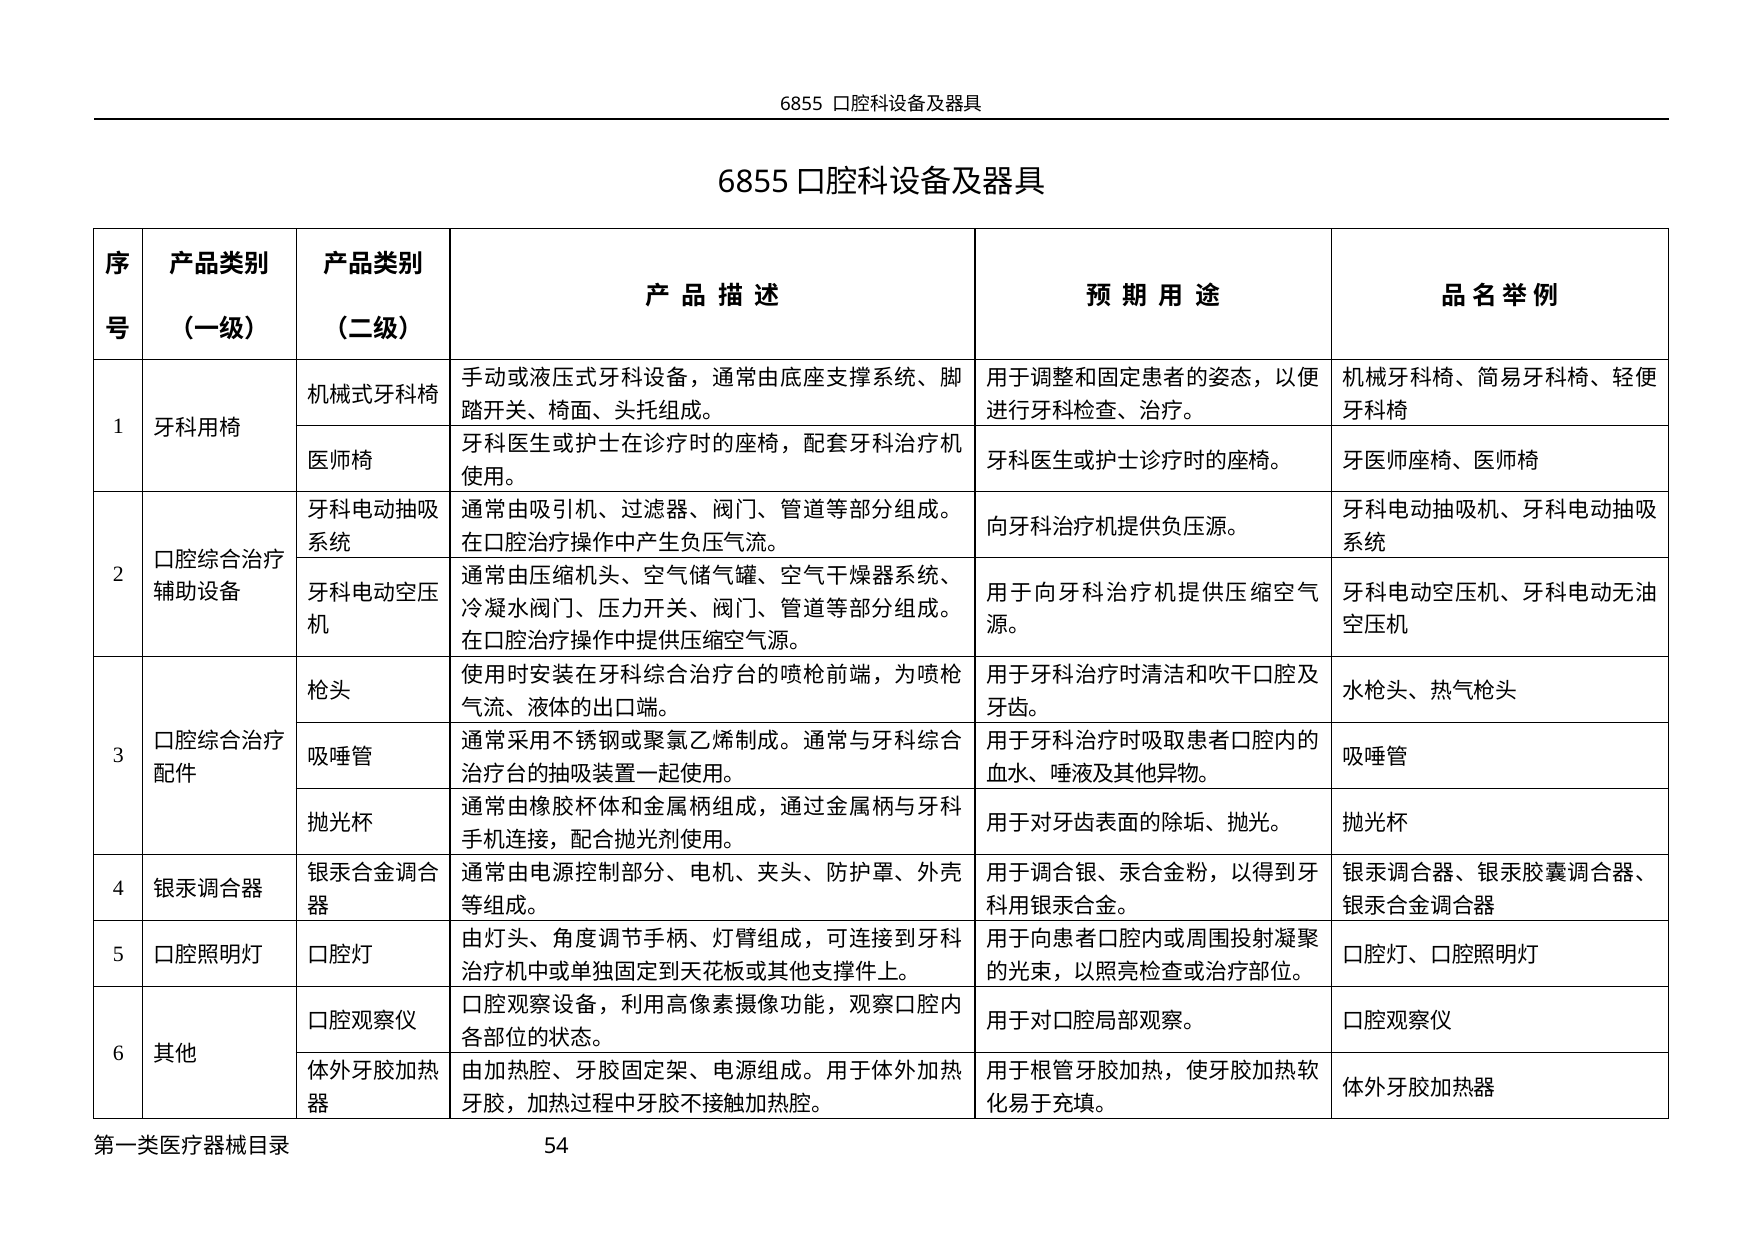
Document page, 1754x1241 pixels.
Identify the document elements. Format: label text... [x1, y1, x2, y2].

table_cell 用于牙科治疗时清洁和吹干口腔及牙齿。 [976, 657, 1331, 722]
table_cell 口腔灯 [297, 921, 449, 986]
table_cell 口腔观察仪 [1332, 987, 1668, 1052]
table_cell 向牙科治疗机提供负压源。 [976, 492, 1331, 557]
table_cell 其他 [143, 987, 296, 1118]
table_cell 口腔综合治疗辅助设备 [143, 492, 296, 656]
table_cell 体外牙胶加热器 [1332, 1053, 1668, 1118]
table_cell 用于根管牙胶加热，使牙胶加热软化易于充填。 [976, 1053, 1331, 1118]
table_cell 牙科电动抽吸系统 [297, 492, 449, 557]
table_cell 由灯头、角度调节手柄、灯臂组成，可连接到牙科治疗机中或单独固定到天花板或其他支撑件上。 [451, 921, 974, 986]
table_cell 4 [94, 855, 142, 920]
table_cell 抛光杯 [1332, 789, 1668, 854]
table_header 序号 [94, 229, 142, 359]
table_cell 口腔灯、口腔照明灯 [1332, 921, 1668, 986]
table_cell 水枪头、热气枪头 [1332, 657, 1668, 722]
table_cell 6 [94, 987, 142, 1118]
table_cell 牙医师座椅、医师椅 [1332, 426, 1668, 491]
table_cell 口腔照明灯 [143, 921, 296, 986]
table_cell 银汞调合器 [143, 855, 296, 920]
table_cell 由加热腔、牙胶固定架、电源组成。用于体外加热牙胶，加热过程中牙胶不接触加热腔。 [451, 1053, 974, 1118]
table_cell 牙科医生或护士在诊疗时的座椅，配套牙科治疗机使用。 [451, 426, 974, 491]
table_cell 口腔综合治疗配件 [143, 657, 296, 854]
table_cell 吸唾管 [1332, 723, 1668, 788]
table_header 预 期 用 途 [976, 229, 1331, 359]
table_cell 医师椅 [297, 426, 449, 491]
table_cell 牙科医生或护士诊疗时的座椅。 [976, 426, 1331, 491]
table_cell 使用时安装在牙科综合治疗台的喷枪前端，为喷枪气流、液体的出口端。 [451, 657, 974, 722]
table_cell 吸唾管 [297, 723, 449, 788]
table_cell 3 [94, 657, 142, 854]
table_cell 5 [94, 921, 142, 986]
table_cell 1 [94, 360, 142, 491]
table_cell 用于对口腔局部观察。 [976, 987, 1331, 1052]
table_cell 牙科电动抽吸机、牙科电动抽吸系统 [1332, 492, 1668, 557]
table_cell 机械式牙科椅 [297, 360, 449, 425]
table_cell 口腔观察仪 [297, 987, 449, 1052]
table_header 产品类别（二级） [297, 229, 449, 359]
text 6855口腔科设备及器具 [94, 147, 1669, 212]
table_cell 通常由橡胶杯体和金属柄组成，通过金属柄与牙科手机连接，配合抛光剂使用。 [451, 789, 974, 854]
table_cell 口腔观察设备，利用高像素摄像功能，观察口腔内各部位的状态。 [451, 987, 974, 1052]
table_cell 体外牙胶加热器 [297, 1053, 449, 1118]
table_cell 牙科用椅 [143, 360, 296, 491]
table_header 品 名 举 例 [1332, 229, 1668, 359]
table_cell 枪头 [297, 657, 449, 722]
table_cell 用于牙科治疗时吸取患者口腔内的血水、唾液及其他异物。 [976, 723, 1331, 788]
table_cell 通常由压缩机头、空气储气罐、空气干燥器系统、冷凝水阀门、压力开关、阀门、管道等部分组成。在口腔治疗操作中提供压缩空气源。 [451, 558, 974, 656]
table_cell 牙科电动空压机、牙科电动无油空压机 [1332, 558, 1668, 656]
table_cell 通常由吸引机、过滤器、阀门、管道等部分组成。在口腔治疗操作中产生负压气流。 [451, 492, 974, 557]
table_cell 通常由电源控制部分、电机、夹头、防护罩、外壳等组成。 [451, 855, 974, 920]
table_cell 2 [94, 492, 142, 656]
table_cell 银汞合金调合器 [297, 855, 449, 920]
table_cell 手动或液压式牙科设备，通常由底座支撑系统、脚踏开关、椅面、头托组成。 [451, 360, 974, 425]
table_cell 用于向牙科治疗机提供压缩空气源。 [976, 558, 1331, 656]
table_header 产 品 描 述 [451, 229, 974, 359]
table_cell 通常采用不锈钢或聚氯乙烯制成。通常与牙科综合治疗台的抽吸装置一起使用。 [451, 723, 974, 788]
table_cell 用于调整和固定患者的姿态，以便进行牙科检查、治疗。 [976, 360, 1331, 425]
table_cell 抛光杯 [297, 789, 449, 854]
table_cell 银汞调合器、银汞胶囊调合器、银汞合金调合器 [1332, 855, 1668, 920]
table_cell 机械牙科椅、简易牙科椅、轻便牙科椅 [1332, 360, 1668, 425]
table_cell 用于调合银、汞合金粉，以得到牙科用银汞合金。 [976, 855, 1331, 920]
table_cell 牙科电动空压机 [297, 558, 449, 656]
table_header 产品类别 （一级） [143, 229, 296, 359]
table_cell 用于向患者口腔内或周围投射凝聚的光束，以照亮检查或治疗部位。 [976, 921, 1331, 986]
table_cell 用于对牙齿表面的除垢、抛光。 [976, 789, 1331, 854]
